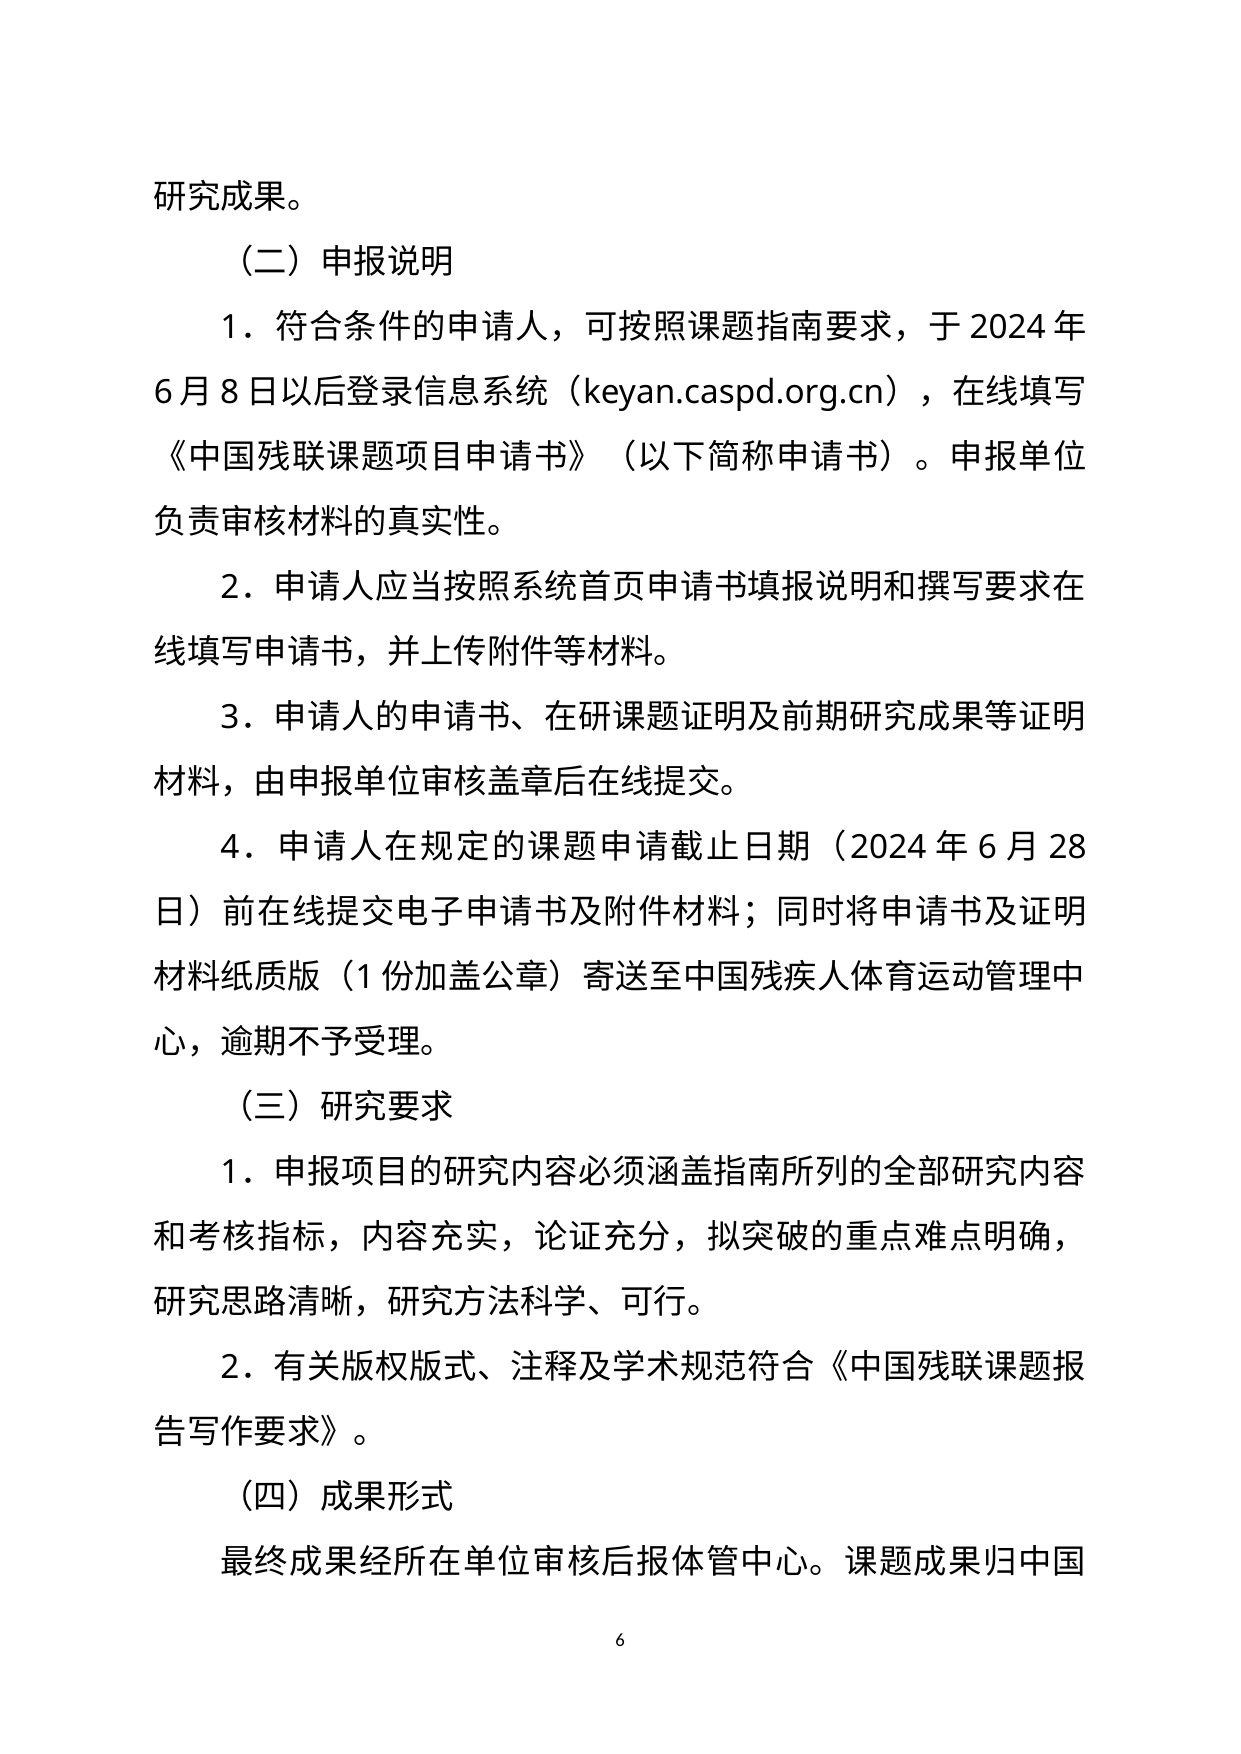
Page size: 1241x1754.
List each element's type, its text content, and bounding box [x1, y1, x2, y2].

text （四）成果形式 [153, 1462, 1087, 1527]
text 1．符合条件的申请人，可按照课题指南要求，于2024年6月8日以后登录信息系统（keyan.caspd.org.cn），在线填写《中国残联课题项目申请书》（以下简称申请书）。申报单位负责审核材料的真实性。 [153, 292, 1087, 552]
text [153, 162, 1087, 227]
text （三）研究要求 [153, 1072, 1087, 1137]
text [153, 1527, 1087, 1592]
text 4．申请人在规定的课题申请截止日期（2024年6月28日）前在线提交电子申请书及附件材料；同时将申请书及证明材料纸质版（1份加盖公章）寄送至中国残疾人体育运动管理中心，逾期不予受理。 [153, 812, 1087, 1072]
text （二）申报说明 [153, 227, 1087, 292]
text 1．申报项目的研究内容必须涵盖指南所列的全部研究内容和考核指标，内容充实，论证充分，拟突破的重点难点明确，研究思路清晰，研究方法科学、可行。 [153, 1137, 1087, 1332]
text 3．申请人的申请书、在研课题证明及前期研究成果等证明材料，由申报单位审核盖章后在线提交。 [153, 682, 1087, 812]
text 2．有关版权版式、注释及学术规范符合《中国残联课题报告写作要求》。 [153, 1332, 1087, 1462]
text 2．申请人应当按照系统首页申请书填报说明和撰写要求在线填写申请书，并上传附件等材料。 [153, 552, 1087, 682]
